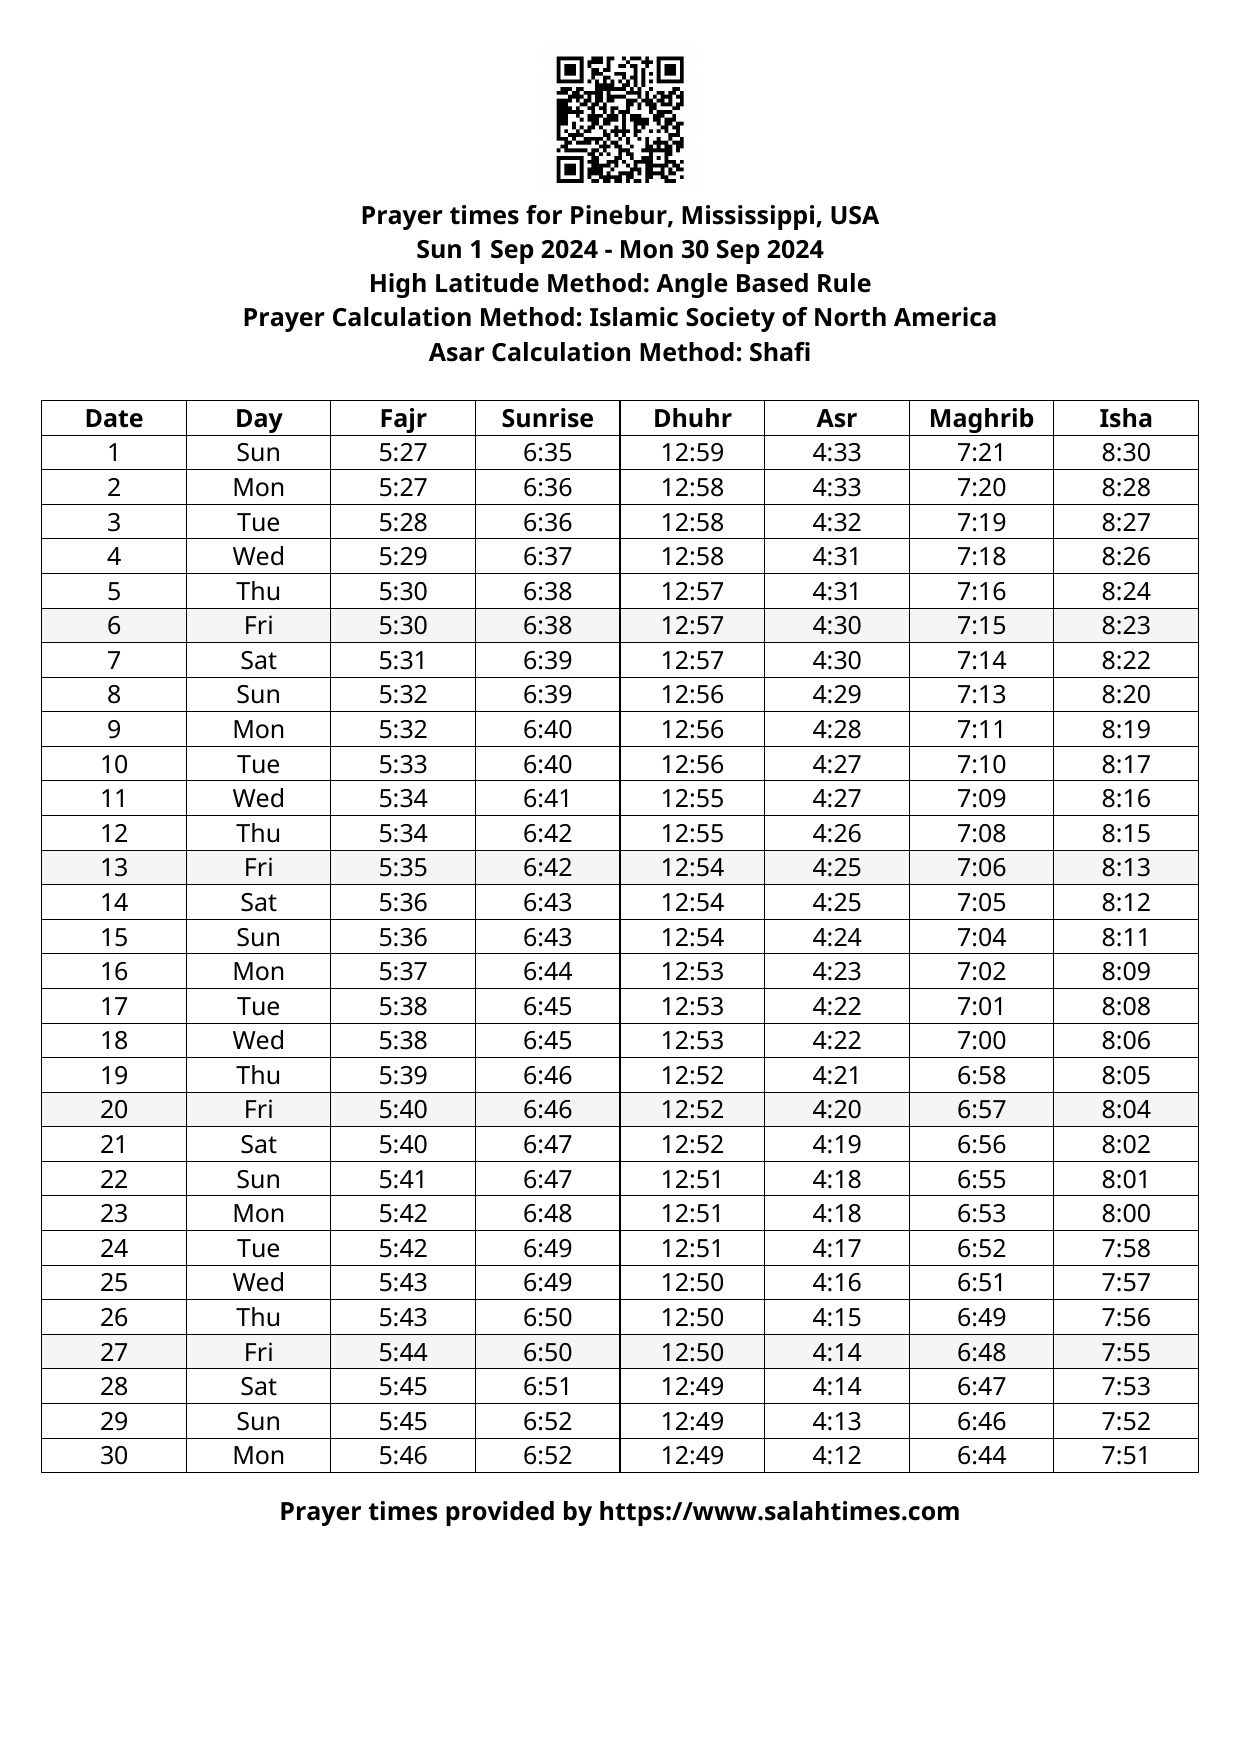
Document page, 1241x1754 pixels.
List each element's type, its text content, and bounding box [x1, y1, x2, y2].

table_cell Sun [187, 1404, 330, 1437]
table_cell 2 [42, 470, 186, 504]
table_header Date [42, 401, 186, 434]
table_cell Wed [187, 539, 330, 573]
table_cell Sun [187, 1162, 330, 1195]
table_cell 7:02 [910, 954, 1053, 988]
table_cell 8:28 [1054, 470, 1198, 504]
table_cell 29 [42, 1404, 186, 1437]
table_cell 12:53 [621, 954, 764, 988]
table_cell 7:06 [910, 851, 1053, 884]
table_cell 12:55 [621, 816, 764, 849]
table_cell 6:46 [910, 1404, 1053, 1437]
table_cell 4:25 [765, 885, 909, 919]
table_cell 6:44 [476, 954, 619, 988]
table_cell 7:56 [1054, 1300, 1198, 1334]
table_cell 5:41 [331, 1162, 475, 1195]
table_cell 5:27 [331, 470, 475, 504]
table_cell 13 [42, 851, 186, 884]
table_cell Thu [187, 816, 330, 849]
table_cell 4:33 [765, 470, 909, 504]
table_cell 6:48 [910, 1335, 1053, 1368]
table_cell 5:38 [331, 989, 475, 1022]
table_cell 7:00 [910, 1024, 1053, 1057]
table_cell Wed [187, 1266, 330, 1299]
table_cell 4:22 [765, 1024, 909, 1057]
table_cell 5:42 [331, 1231, 475, 1264]
table_cell 12:57 [621, 574, 764, 607]
table_cell 12:58 [621, 539, 764, 573]
table_cell 12:53 [621, 989, 764, 1022]
table_cell Thu [187, 1058, 330, 1092]
table_cell 5:45 [331, 1404, 475, 1437]
table_cell 7:20 [910, 470, 1053, 504]
table_cell 12:52 [621, 1058, 764, 1092]
table_cell 5:28 [331, 505, 475, 538]
table_cell 7:52 [1054, 1404, 1198, 1437]
table_cell 7 [42, 643, 186, 677]
table_cell 4:19 [765, 1127, 909, 1161]
table_cell 6:58 [910, 1058, 1053, 1092]
table_cell 7:15 [910, 609, 1053, 642]
table_cell 6:49 [476, 1231, 619, 1264]
text Prayer times provided by https://www.salahtimes.com [42, 1494, 1198, 1528]
table_cell 12:54 [621, 920, 764, 953]
table_cell 6:45 [476, 1024, 619, 1057]
table_cell 4:15 [765, 1300, 909, 1334]
table_cell 6:38 [476, 574, 619, 607]
table_cell 4:18 [765, 1162, 909, 1195]
table_cell 6:57 [910, 1093, 1053, 1126]
table_cell 4:16 [765, 1266, 909, 1299]
table_cell 5:32 [331, 678, 475, 711]
table_cell 4:32 [765, 505, 909, 538]
table_cell 5:27 [331, 436, 475, 469]
table_cell 21 [42, 1127, 186, 1161]
table_cell 7:14 [910, 643, 1053, 677]
table_cell 4:33 [765, 436, 909, 469]
table_cell 12:52 [621, 1127, 764, 1161]
table_cell 6:55 [910, 1162, 1053, 1195]
table_cell 22 [42, 1162, 186, 1195]
table_cell Thu [187, 1300, 330, 1334]
table_cell 6:43 [476, 920, 619, 953]
table_cell 12:56 [621, 712, 764, 746]
table_cell 6:49 [910, 1300, 1053, 1334]
table_cell 5:45 [331, 1369, 475, 1403]
table_cell 7:19 [910, 505, 1053, 538]
table_cell 8:16 [1054, 781, 1198, 815]
table_cell 6:39 [476, 643, 619, 677]
table_cell 5:46 [331, 1439, 475, 1472]
table_cell 5:40 [331, 1093, 475, 1126]
table_cell Tue [187, 505, 330, 538]
table_cell 8:11 [1054, 920, 1198, 953]
table_cell 12:51 [621, 1162, 764, 1195]
table_cell Tue [187, 1231, 330, 1264]
table_cell Sat [187, 1127, 330, 1161]
table_cell 12:54 [621, 885, 764, 919]
table_cell 25 [42, 1266, 186, 1299]
table_cell 6:47 [910, 1369, 1053, 1403]
table_cell 6:42 [476, 851, 619, 884]
table_cell 6:41 [476, 781, 619, 815]
table_header Asr [765, 401, 909, 434]
table_cell 4:18 [765, 1196, 909, 1230]
table_cell 4:17 [765, 1231, 909, 1264]
table_cell 7:08 [910, 816, 1053, 849]
table_cell 6:45 [476, 989, 619, 1022]
table_cell 5:32 [331, 712, 475, 746]
table_cell 12:50 [621, 1335, 764, 1368]
table_cell 12:51 [621, 1231, 764, 1264]
table_cell Sun [187, 436, 330, 469]
table_cell 4:21 [765, 1058, 909, 1092]
table_cell 12:52 [621, 1093, 764, 1126]
table_header Dhuhr [621, 401, 764, 434]
table_cell 5:38 [331, 1024, 475, 1057]
table_cell 4:29 [765, 678, 909, 711]
table_cell 6:53 [910, 1196, 1053, 1230]
table_cell 23 [42, 1196, 186, 1230]
table_cell 8:23 [1054, 609, 1198, 642]
table_cell 6:46 [476, 1093, 619, 1126]
table_cell 28 [42, 1369, 186, 1403]
table_cell 15 [42, 920, 186, 953]
table_cell 8:01 [1054, 1162, 1198, 1195]
table_cell 9 [42, 712, 186, 746]
table_cell 7:57 [1054, 1266, 1198, 1299]
table_cell Sat [187, 643, 330, 677]
table_cell 5 [42, 574, 186, 607]
table_cell 4:30 [765, 643, 909, 677]
table_cell Mon [187, 712, 330, 746]
table_cell 4:20 [765, 1093, 909, 1126]
table_header Isha [1054, 401, 1198, 434]
table_cell 5:30 [331, 609, 475, 642]
table_cell 5:43 [331, 1300, 475, 1334]
table_cell 4:28 [765, 712, 909, 746]
table_cell 4:31 [765, 574, 909, 607]
table_cell 6:56 [910, 1127, 1053, 1161]
table_cell Wed [187, 781, 330, 815]
table_cell 5:29 [331, 539, 475, 573]
table_cell 5:40 [331, 1127, 475, 1161]
table_cell 8:30 [1054, 436, 1198, 469]
table_cell 6:36 [476, 470, 619, 504]
table_cell 6:52 [476, 1439, 619, 1472]
table_cell 7:21 [910, 436, 1053, 469]
table_cell 4:23 [765, 954, 909, 988]
table_cell 4:22 [765, 989, 909, 1022]
table_cell 4:27 [765, 781, 909, 815]
table_cell 5:39 [331, 1058, 475, 1092]
table_cell 4:13 [765, 1404, 909, 1437]
table_cell 4:25 [765, 851, 909, 884]
table_cell 16 [42, 954, 186, 988]
table_cell 12:57 [621, 609, 764, 642]
table_cell Mon [187, 954, 330, 988]
table_cell 7:55 [1054, 1335, 1198, 1368]
table_cell 6 [42, 609, 186, 642]
table_cell 6:46 [476, 1058, 619, 1092]
table_cell 8:17 [1054, 747, 1198, 780]
table_cell 7:58 [1054, 1231, 1198, 1264]
table_cell 6:40 [476, 712, 619, 746]
table_cell 4:24 [765, 920, 909, 953]
table_cell Mon [187, 1439, 330, 1472]
table_cell 5:44 [331, 1335, 475, 1368]
text High Latitude Method: Angle Based Rule [42, 266, 1198, 300]
table_cell 12:53 [621, 1024, 764, 1057]
table_cell 8:27 [1054, 505, 1198, 538]
table_cell 7:05 [910, 885, 1053, 919]
table_cell 8:12 [1054, 885, 1198, 919]
table_cell 4:30 [765, 609, 909, 642]
table_cell 27 [42, 1335, 186, 1368]
table_cell 12:49 [621, 1369, 764, 1403]
table_cell 1 [42, 436, 186, 469]
table_cell 4:14 [765, 1335, 909, 1368]
picture [542, 41, 699, 198]
table_cell 6:37 [476, 539, 619, 573]
table_header Fajr [331, 401, 475, 434]
table_cell Mon [187, 470, 330, 504]
table_cell Wed [187, 1024, 330, 1057]
table_cell 5:42 [331, 1196, 475, 1230]
table_cell 5:43 [331, 1266, 475, 1299]
table_cell 5:35 [331, 851, 475, 884]
table_cell 7:18 [910, 539, 1053, 573]
table_cell 12:54 [621, 851, 764, 884]
table_cell 11 [42, 781, 186, 815]
table_cell 12:59 [621, 436, 764, 469]
table_cell 6:35 [476, 436, 619, 469]
table_cell Sat [187, 885, 330, 919]
table_cell 6:50 [476, 1300, 619, 1334]
table_cell 5:31 [331, 643, 475, 677]
text Prayer Calculation Method: Islamic Society of North America [42, 300, 1198, 334]
table_cell Sun [187, 678, 330, 711]
table_cell 6:42 [476, 816, 619, 849]
table_cell 5:33 [331, 747, 475, 780]
table_cell 14 [42, 885, 186, 919]
table_cell 6:47 [476, 1127, 619, 1161]
table_cell 8:06 [1054, 1024, 1198, 1057]
table_cell 12:56 [621, 747, 764, 780]
table_cell Fri [187, 609, 330, 642]
table_cell Thu [187, 574, 330, 607]
table_cell 8:08 [1054, 989, 1198, 1022]
table_cell 6:40 [476, 747, 619, 780]
table_cell Sun [187, 920, 330, 953]
table_cell 18 [42, 1024, 186, 1057]
table_cell 7:10 [910, 747, 1053, 780]
table_cell Tue [187, 989, 330, 1022]
table_cell Mon [187, 1196, 330, 1230]
table_cell 7:09 [910, 781, 1053, 815]
table_cell 6:48 [476, 1196, 619, 1230]
table_cell 12:49 [621, 1439, 764, 1472]
table_cell 7:04 [910, 920, 1053, 953]
table_cell 6:51 [910, 1266, 1053, 1299]
table_cell 5:36 [331, 885, 475, 919]
table_cell 5:34 [331, 816, 475, 849]
table_cell 4:12 [765, 1439, 909, 1472]
table_cell 8:04 [1054, 1093, 1198, 1126]
table_cell 6:47 [476, 1162, 619, 1195]
table_cell 12:58 [621, 505, 764, 538]
table_cell 19 [42, 1058, 186, 1092]
table_cell 24 [42, 1231, 186, 1264]
table_cell 4:14 [765, 1369, 909, 1403]
table_cell Fri [187, 1093, 330, 1126]
table_cell 4:31 [765, 539, 909, 573]
table_cell 12:51 [621, 1196, 764, 1230]
table_cell 8:26 [1054, 539, 1198, 573]
table_cell 12 [42, 816, 186, 849]
text Prayer times for Pinebur, Mississippi, USA [42, 198, 1198, 232]
table_cell Fri [187, 1335, 330, 1368]
table_cell 4 [42, 539, 186, 573]
table_cell 3 [42, 505, 186, 538]
table_cell 5:34 [331, 781, 475, 815]
table_cell 26 [42, 1300, 186, 1334]
table_cell 6:52 [910, 1231, 1053, 1264]
table_cell 6:38 [476, 609, 619, 642]
table_cell 12:57 [621, 643, 764, 677]
table_header Sunrise [476, 401, 619, 434]
table_cell 6:36 [476, 505, 619, 538]
table_cell 20 [42, 1093, 186, 1126]
table_cell 4:26 [765, 816, 909, 849]
table_cell 5:30 [331, 574, 475, 607]
table_cell 6:49 [476, 1266, 619, 1299]
table_cell 8:19 [1054, 712, 1198, 746]
table_cell 6:43 [476, 885, 619, 919]
table_cell 7:53 [1054, 1369, 1198, 1403]
table_cell 8:09 [1054, 954, 1198, 988]
table_header Maghrib [910, 401, 1053, 434]
table_cell 8:13 [1054, 851, 1198, 884]
table_cell Sat [187, 1369, 330, 1403]
table_cell 8:15 [1054, 816, 1198, 849]
table_cell 12:56 [621, 678, 764, 711]
table_cell Tue [187, 747, 330, 780]
table_cell 12:55 [621, 781, 764, 815]
table_cell 10 [42, 747, 186, 780]
table_cell 8 [42, 678, 186, 711]
table_cell 12:50 [621, 1300, 764, 1334]
text Sun 1 Sep 2024 - Mon 30 Sep 2024 [42, 232, 1198, 266]
table_header Day [187, 401, 330, 434]
table_cell 8:24 [1054, 574, 1198, 607]
table_cell 30 [42, 1439, 186, 1472]
table_cell 5:37 [331, 954, 475, 988]
table_cell 12:50 [621, 1266, 764, 1299]
table_cell 6:51 [476, 1369, 619, 1403]
table_cell 7:01 [910, 989, 1053, 1022]
table_cell 7:16 [910, 574, 1053, 607]
table_cell 8:00 [1054, 1196, 1198, 1230]
text Asar Calculation Method: Shafi [42, 334, 1198, 368]
table_cell 17 [42, 989, 186, 1022]
table_cell 6:39 [476, 678, 619, 711]
table_cell 12:58 [621, 470, 764, 504]
table_cell 7:11 [910, 712, 1053, 746]
table_cell 8:02 [1054, 1127, 1198, 1161]
table_cell 6:50 [476, 1335, 619, 1368]
table_cell 8:05 [1054, 1058, 1198, 1092]
table_cell 7:13 [910, 678, 1053, 711]
table_cell 8:20 [1054, 678, 1198, 711]
table_cell 8:22 [1054, 643, 1198, 677]
table_cell 4:27 [765, 747, 909, 780]
table_cell 7:51 [1054, 1439, 1198, 1472]
table_cell 12:49 [621, 1404, 764, 1437]
table_cell 6:52 [476, 1404, 619, 1437]
table_cell Fri [187, 851, 330, 884]
table_cell 5:36 [331, 920, 475, 953]
table_cell 6:44 [910, 1439, 1053, 1472]
